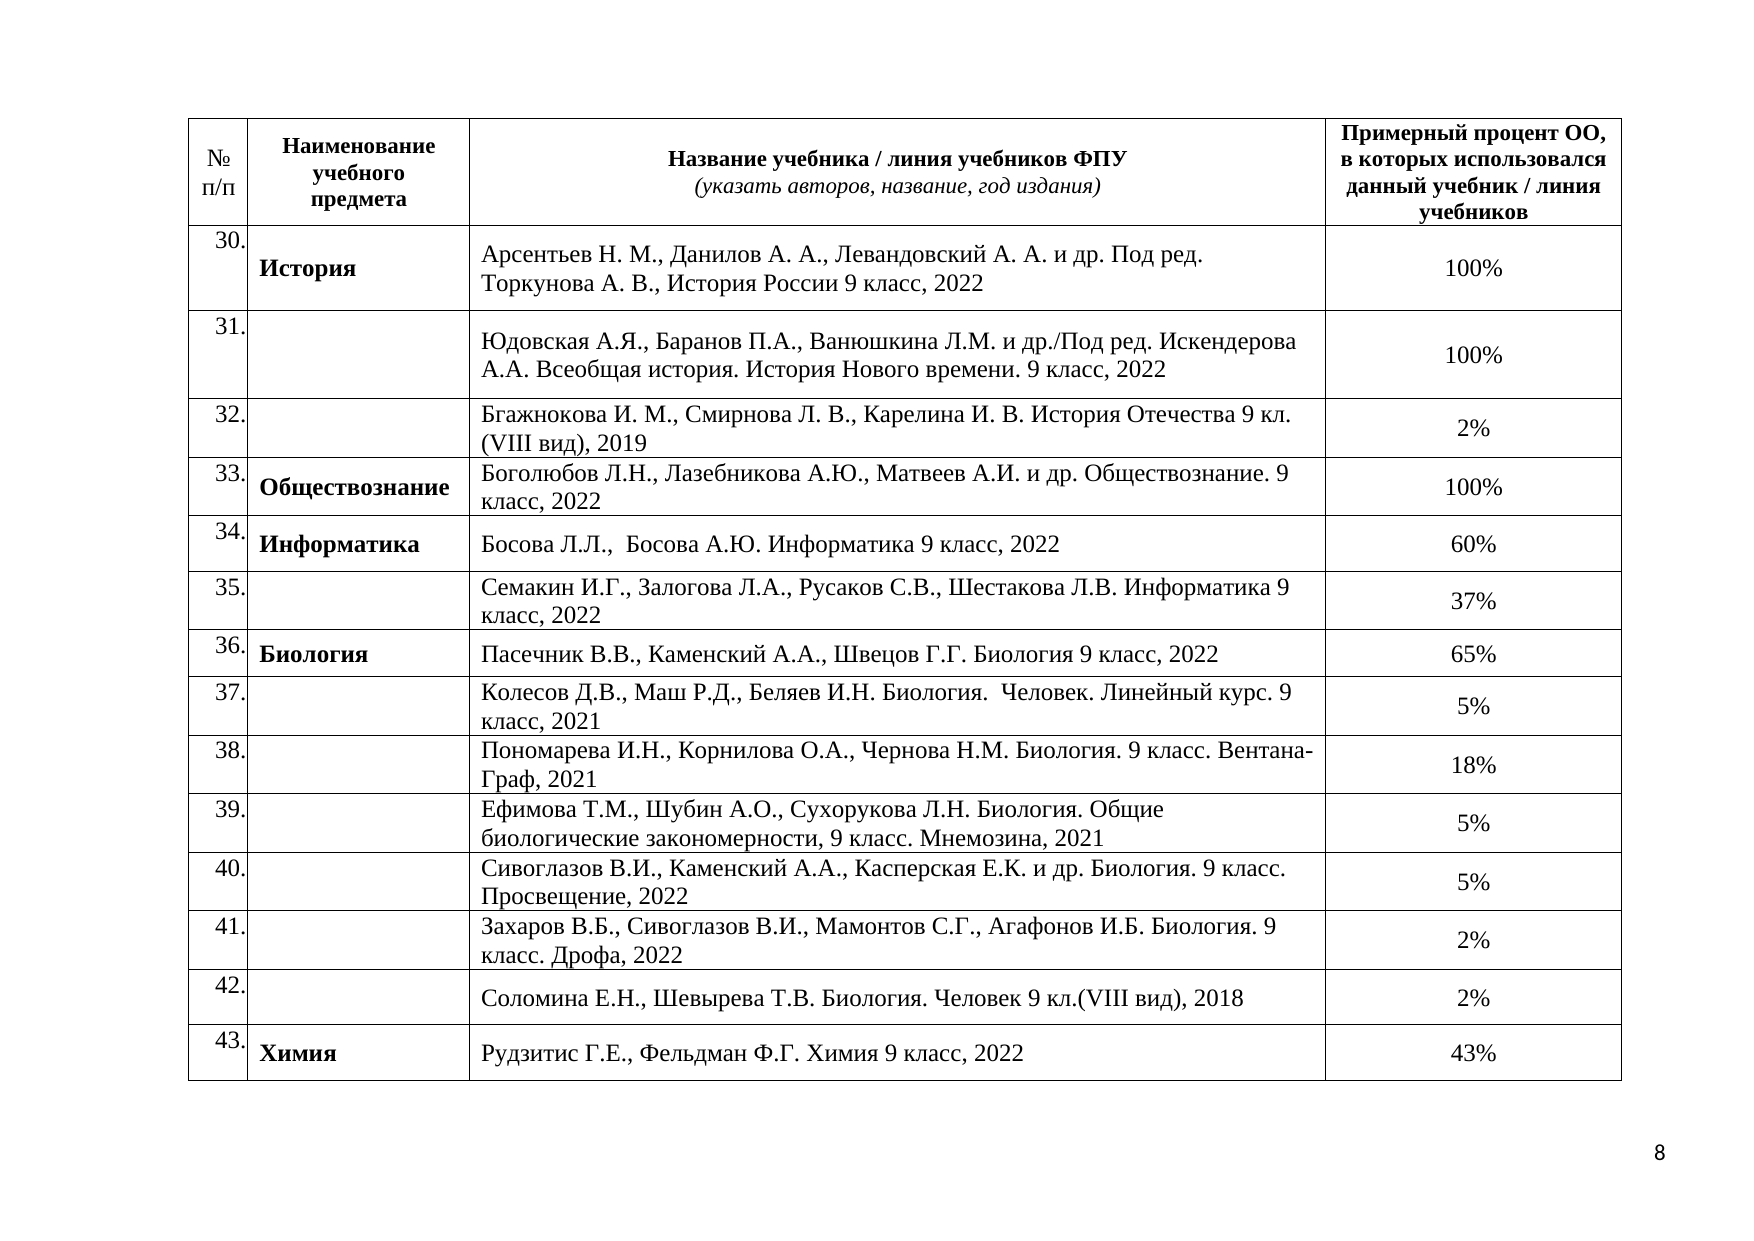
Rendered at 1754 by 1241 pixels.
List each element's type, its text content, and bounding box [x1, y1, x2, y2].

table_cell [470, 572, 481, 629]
table_cell [248, 399, 469, 457]
table_cell Рудзитис Г.Е., Фельдман Ф.Г. Химия 9 класс, 2022 [470, 1025, 1325, 1080]
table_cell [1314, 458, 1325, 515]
table_cell [189, 399, 247, 457]
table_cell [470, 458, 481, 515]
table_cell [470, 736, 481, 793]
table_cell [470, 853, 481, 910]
table_header Примерный процент ОО, в которых использовался данный учебник / линия учебников [1326, 119, 1621, 224]
table_cell [189, 794, 247, 852]
table_cell 2% [1326, 970, 1621, 1024]
table_cell Химия [248, 1025, 469, 1080]
table_cell [248, 736, 469, 793]
table_cell [248, 911, 469, 969]
table_cell [189, 630, 247, 676]
table_header Наименование учебного предмета [248, 119, 469, 224]
table_cell [189, 970, 247, 1024]
table_cell 5% [1326, 677, 1621, 734]
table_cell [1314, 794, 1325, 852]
table_cell [189, 736, 247, 793]
table_cell 5% [1326, 794, 1621, 852]
table_cell Арсентьев Н. М., Данилов А. А., Левандовский А. А. и др. Под ред. Торкунова А. В., История России 9 класс, 2022 [470, 226, 1325, 310]
table_header № п/п [189, 119, 247, 224]
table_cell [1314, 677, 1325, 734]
table_cell Босова Л.Л., Босова А.Ю. Информатика 9 класс, 2022 [470, 516, 1325, 571]
table_cell 2% [1326, 399, 1621, 457]
table_cell [248, 572, 469, 629]
table_cell 43% [1326, 1025, 1621, 1080]
table_cell 18% [1326, 736, 1621, 793]
table_cell [189, 572, 247, 629]
table_cell [248, 677, 469, 734]
table_cell 2% [1326, 911, 1621, 969]
table_cell 100% [1326, 311, 1621, 398]
table_cell [189, 516, 247, 571]
table_cell Соломина Е.Н., Шевырева Т.В. Биология. Человек 9 кл.(VIII вид), 2018 [470, 970, 1325, 1024]
table_cell Пасечник В.В., Каменский А.А., Швецов Г.Г. Биология 9 класс, 2022 [470, 630, 1325, 676]
table_cell [248, 970, 469, 1024]
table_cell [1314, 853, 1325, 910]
table_cell Информатика [248, 516, 469, 571]
table_cell 5% [1326, 853, 1621, 910]
table_cell [189, 311, 247, 398]
table_cell Юдовская А.Я., Баранов П.А., Ванюшкина Л.М. и др./Под ред. Искендерова А.А. Всеобщая история. История Нового времени. 9 класс, 2022 [470, 311, 1325, 398]
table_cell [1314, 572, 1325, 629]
table_cell [189, 226, 247, 310]
table_cell 60% [1326, 516, 1621, 571]
table_cell 100% [1326, 226, 1621, 310]
table_header Название учебника / линия учебников ФПУ (указать авторов, название, год издания) [470, 119, 1325, 224]
table_cell 100% [1326, 458, 1621, 515]
table_cell [189, 458, 247, 515]
table_cell [189, 1025, 247, 1080]
table_cell [189, 677, 247, 734]
table_cell Биология [248, 630, 469, 676]
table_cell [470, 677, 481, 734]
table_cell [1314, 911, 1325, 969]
table_cell [189, 911, 247, 969]
table_cell 65% [1326, 630, 1621, 676]
table_cell [248, 311, 469, 398]
table_cell Обществознание [248, 458, 469, 515]
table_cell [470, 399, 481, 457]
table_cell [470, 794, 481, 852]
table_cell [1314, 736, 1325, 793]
table_cell [189, 853, 247, 910]
table_cell История [248, 226, 469, 310]
table_cell [248, 853, 469, 910]
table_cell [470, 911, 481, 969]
table_cell 37% [1326, 572, 1621, 629]
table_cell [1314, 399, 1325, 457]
table_cell [248, 794, 469, 852]
